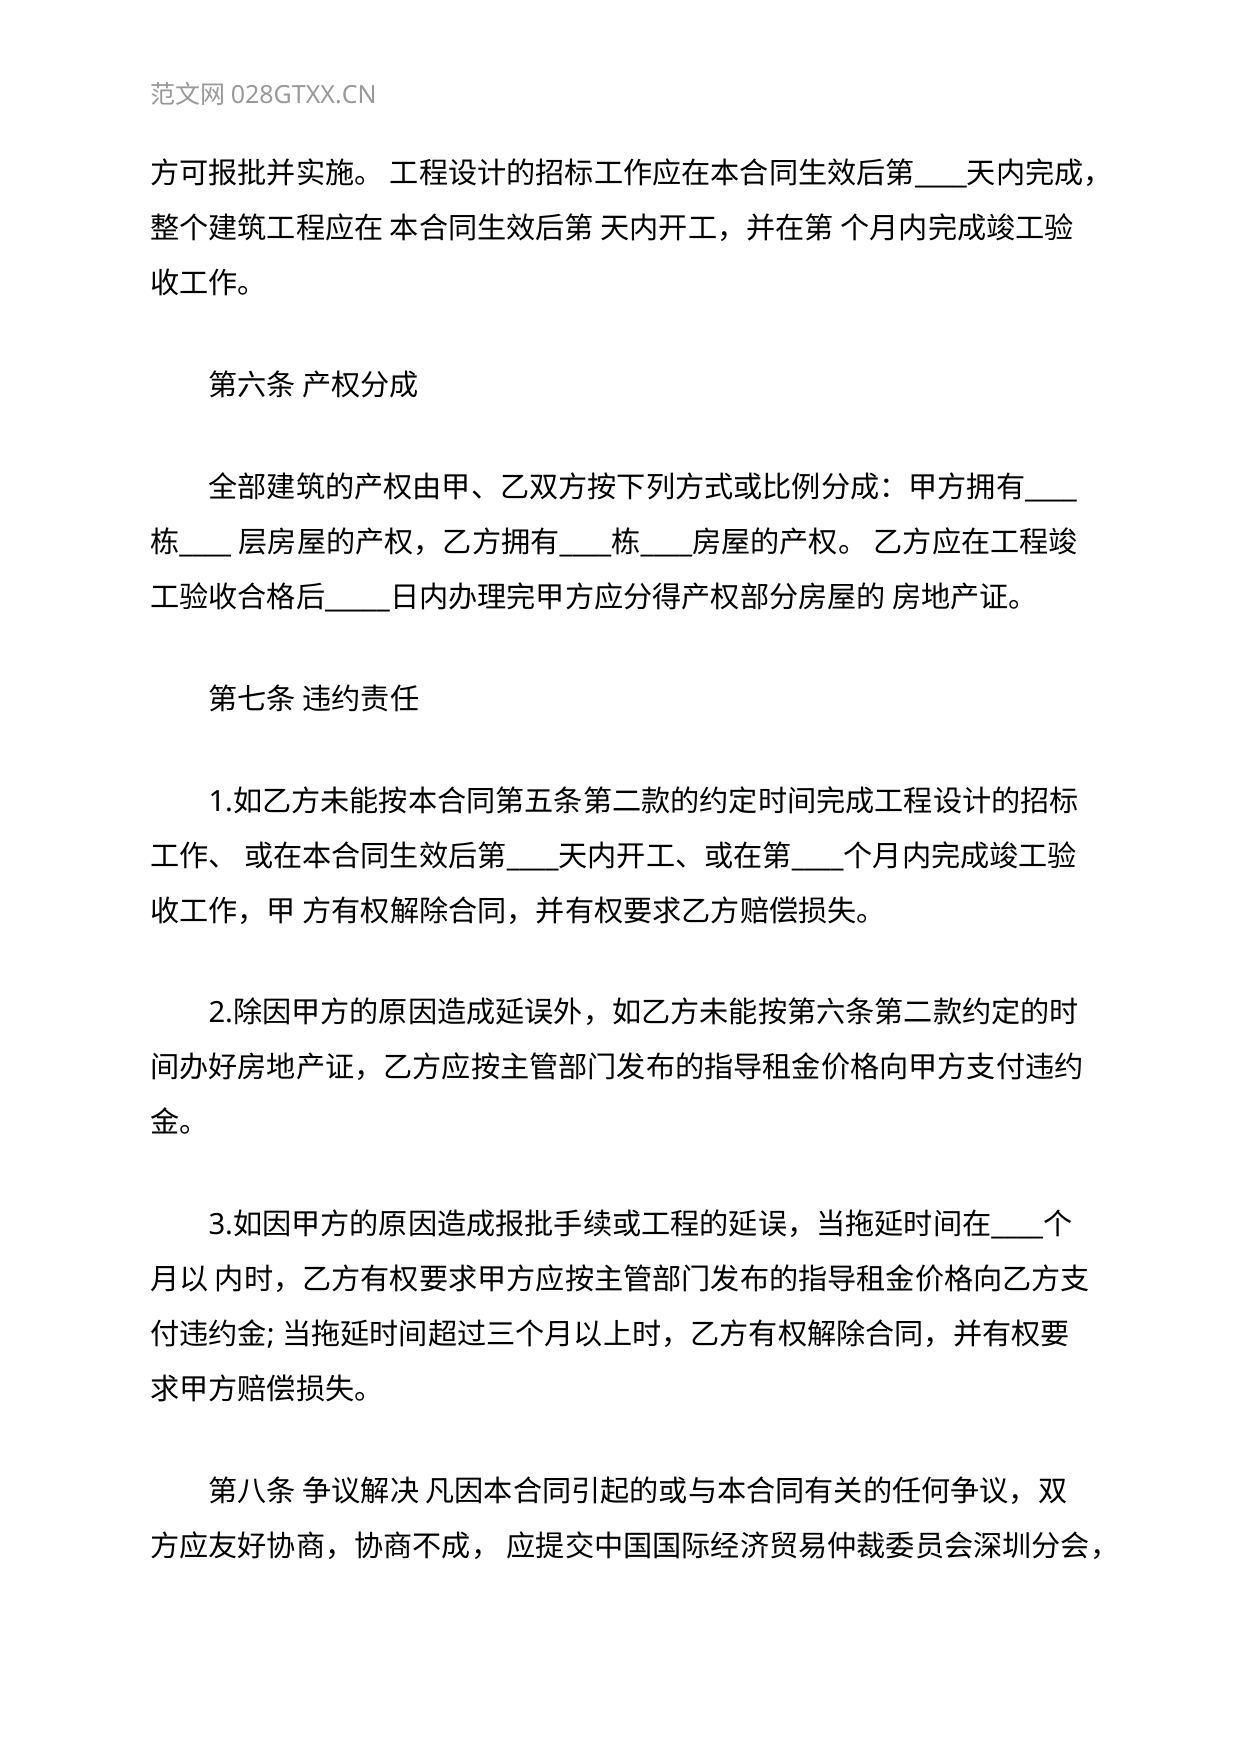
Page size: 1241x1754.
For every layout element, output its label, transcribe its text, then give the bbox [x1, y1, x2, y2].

text 第六条 产权分成 [150, 362, 1090, 404]
text 1.如乙方未能按本合同第五条第二款的约定时间完成工程设计的招标工作、 或在本合同生效后第____天内开工、或在第____个月内完成竣工验收工作，甲 方有权解除合同，并有权要求乙方赔偿损失。 [150, 777, 1090, 929]
text 2.除因甲方的原因造成延误外，如乙方未能按第六条第二款约定的时间办好房地产证，乙方应按主管部门发布的指导租金价格向甲方支付违约金。 [150, 989, 1090, 1141]
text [150, 150, 1090, 302]
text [150, 1467, 1090, 1564]
text 第七条 违约责任 [150, 675, 1090, 718]
text 全部建筑的产权由甲、乙双方按下列方式或比例分成：甲方拥有____栋____ 层房屋的产权，乙方拥有____栋____房屋的产权。 乙方应在工程竣工验收合格后_____日内办理完甲方应分得产权部分房屋的 房地产证。 [150, 463, 1090, 616]
text 3.如因甲方的原因造成报批手续或工程的延误，当拖延时间在____个月以 内时，乙方有权要求甲方应按主管部门发布的指导租金价格向乙方支付违约金; 当拖延时间超过三个月以上时，乙方有权解除合同，并有权要求甲方赔偿损失。 [150, 1201, 1090, 1408]
